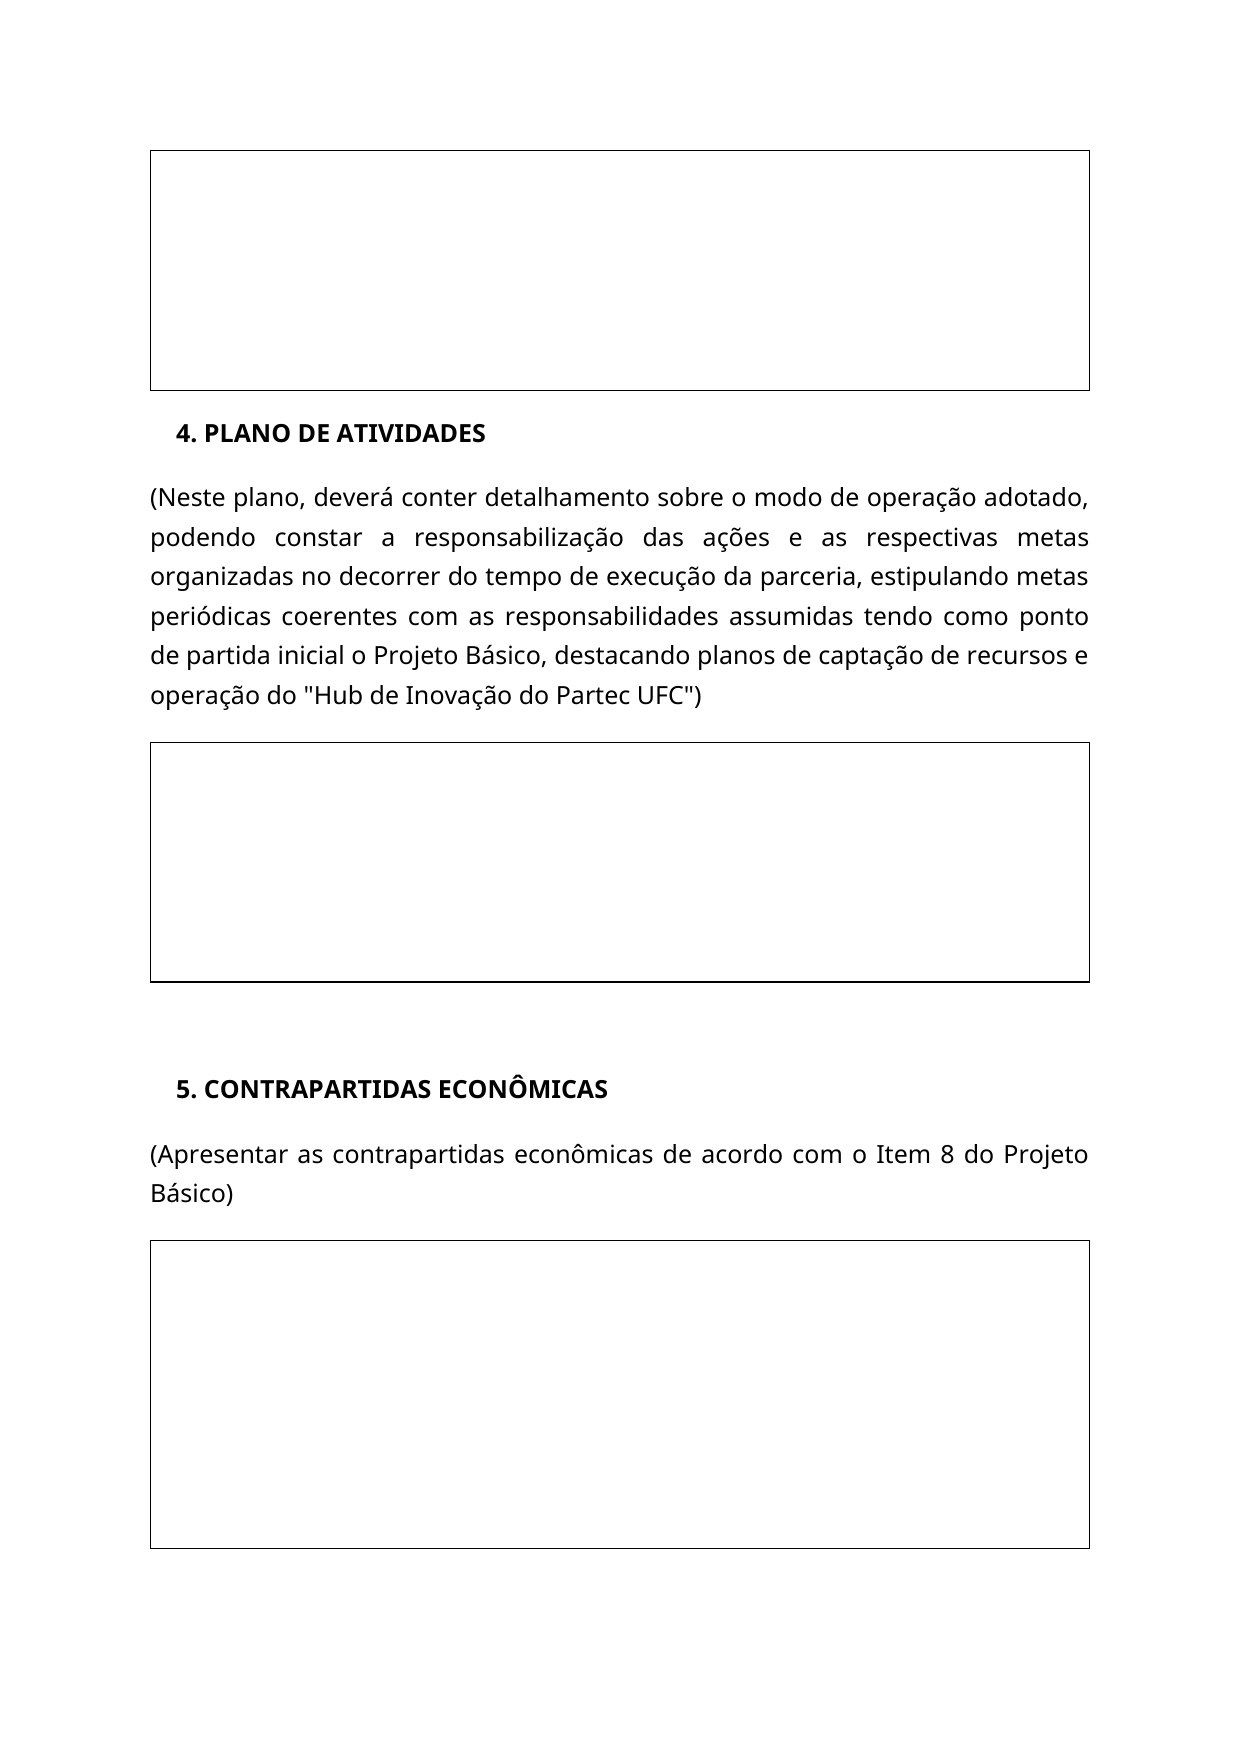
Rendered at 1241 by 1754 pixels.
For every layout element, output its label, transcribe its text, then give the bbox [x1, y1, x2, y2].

table_header [151, 743, 1089, 981]
text (Neste plano, deverá conter detalhamento sobre o modo de operação adotado, podendo constar a responsabilização das ações e as respectivas metas organizadas no decorrer do tempo de execução da parceria, estipulando metas periódicas coerentes com as responsabilidades assumidas tendo como ponto de partida inicial o Projeto Básico, destacando planos de captação de recursos e operação do "Hub de Inovação do Partec UFC") [150, 480, 1090, 711]
text 5. CONTRAPARTIDAS ECONÔMICAS [150, 1072, 1090, 1106]
text (Apresentar as contrapartidas econômicas de acordo com o Item 8 do Projeto Básico) [150, 1136, 1090, 1210]
table_header [151, 151, 1089, 389]
table_header [151, 1241, 1089, 1548]
text 4. PLANO DE ATIVIDADES [150, 416, 1090, 449]
